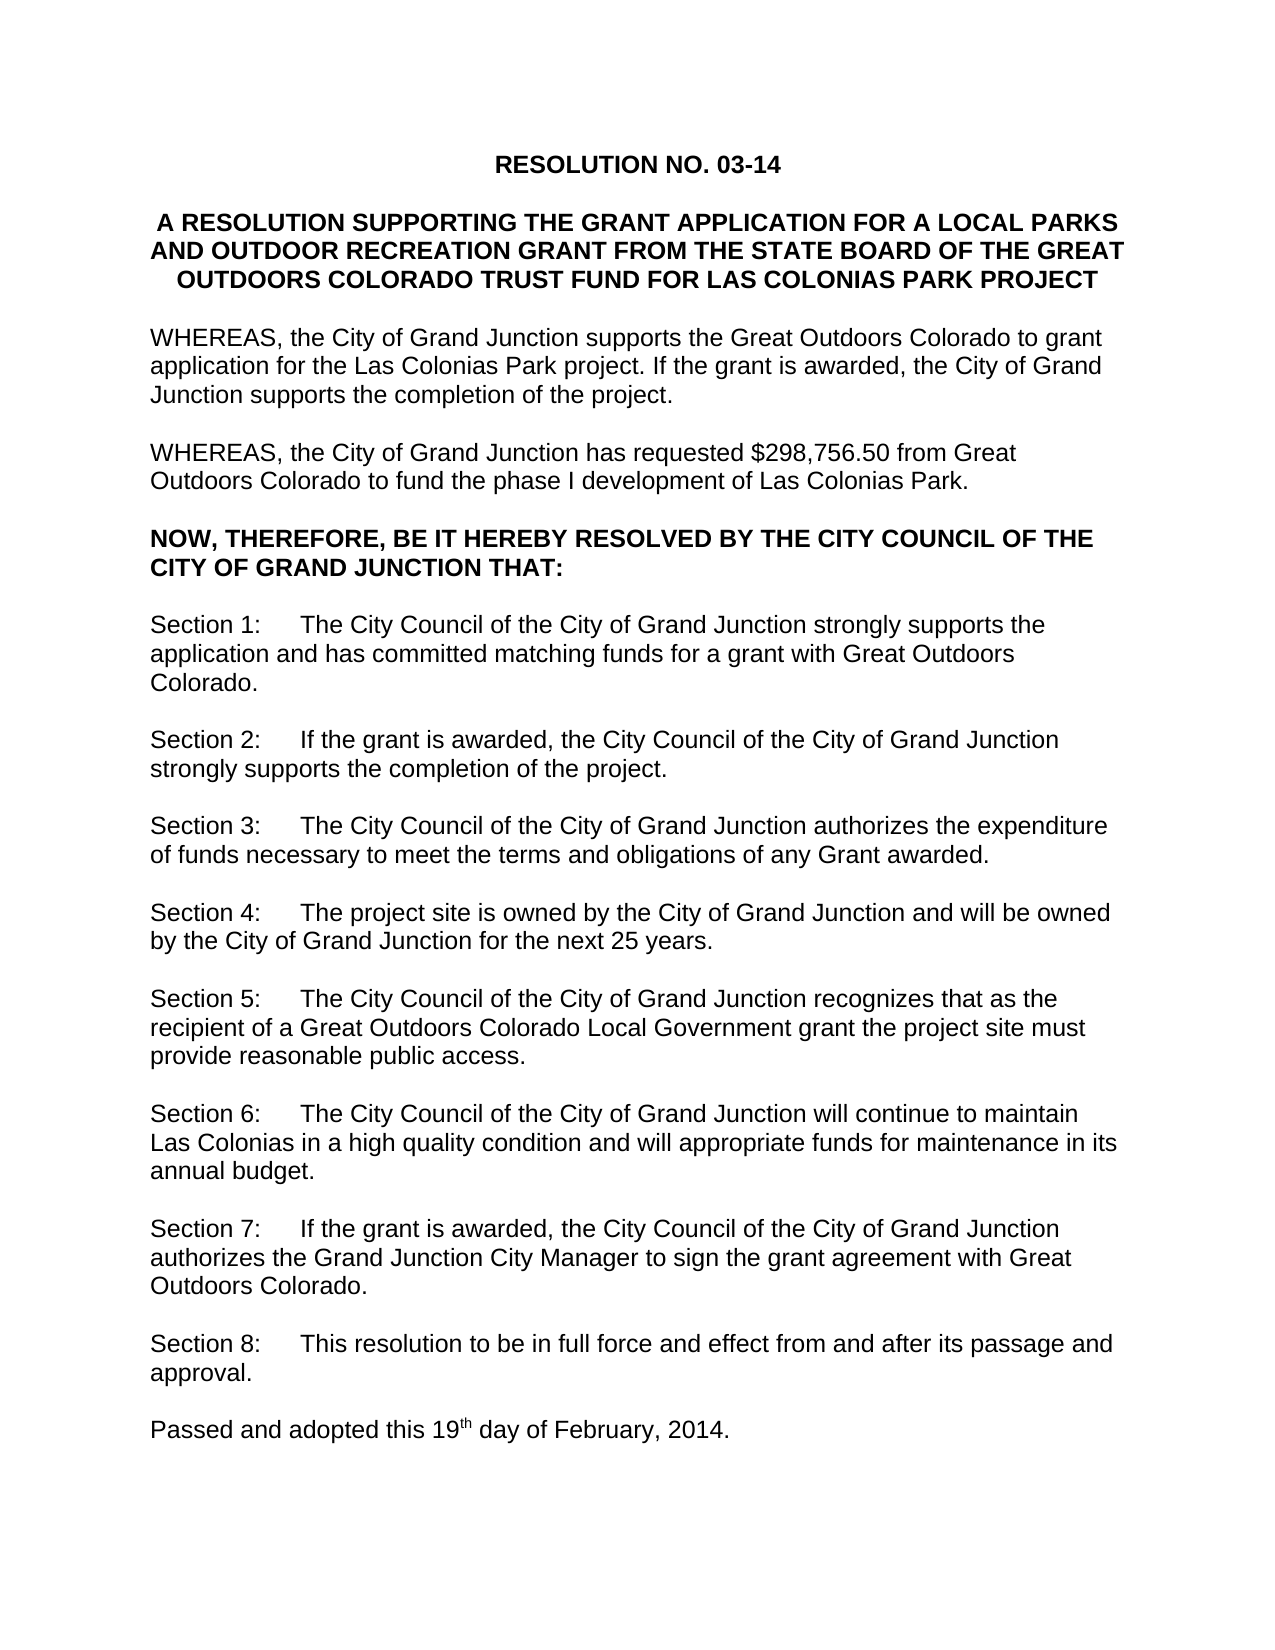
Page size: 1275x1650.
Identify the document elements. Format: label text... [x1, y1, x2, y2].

text Section 8: This resolution to be in full force and effect from and after its passage and approval. [150, 1329, 1125, 1386]
text Section 3: The City Council of the City of Grand Junction authorizes the expenditure of funds necessary to meet the terms and obligations of any Grant awarded. [150, 811, 1125, 869]
text Section 7: If the grant is awarded, the City Council of the City of Grand Junction authorizes the Grand Junction City Manager to sign the grant agreement with Great Outdoors Colorado. [150, 1214, 1125, 1300]
text NOW, THEREFORE, BE IT HEREBY RESOLVED BY THE CITY COUNCIL OF THE CITY OF GRAND JUNCTION THAT: [150, 524, 1125, 581]
text Section 5: The City Council of the City of Grand Junction recognizes that as the recipient of a Great Outdoors Colorado Local Government grant the project site must provide reasonable public access. [150, 984, 1125, 1070]
text Section 4: The project site is owned by the City of Grand Junction and will be owned by the City of Grand Junction for the next 25 years. [150, 897, 1125, 955]
text WHEREAS, the City of Grand Junction supports the Great Outdoors Colorado to grant application for the Las Colonias Park project. If the grant is awarded, the City of Grand Junction supports the completion of the project. [150, 322, 1125, 409]
text RESOLUTION NO. 03-14 [150, 150, 1125, 179]
text Passed and adopted this 19th day of February, 2014. [150, 1415, 1125, 1444]
text WHEREAS, the City of Grand Junction has requested $298,756.50 from Great Outdoors Colorado to fund the phase I development of Las Colonias Park. [150, 437, 1125, 495]
text Section 2: If the grant is awarded, the City Council of the City of Grand Junction strongly supports the completion of the project. [150, 725, 1125, 782]
text A RESOLUTION SUPPORTING THE GRANT APPLICATION FOR A LOCAL PARKS AND OUTDOOR RECREATION GRANT FROM THE STATE BOARD OF THE GREAT OUTDOORS COLORADO TRUST FUND FOR LAS COLONIAS PARK PROJECT [150, 207, 1125, 294]
text Section 1: The City Council of the City of Grand Junction strongly supports the application and has committed matching funds for a grant with Great Outdoors Colorado. [150, 610, 1125, 696]
text Section 6: The City Council of the City of Grand Junction will continue to maintain Las Colonias in a high quality condition and will appropriate funds for maintenance in its annual budget. [150, 1099, 1125, 1185]
